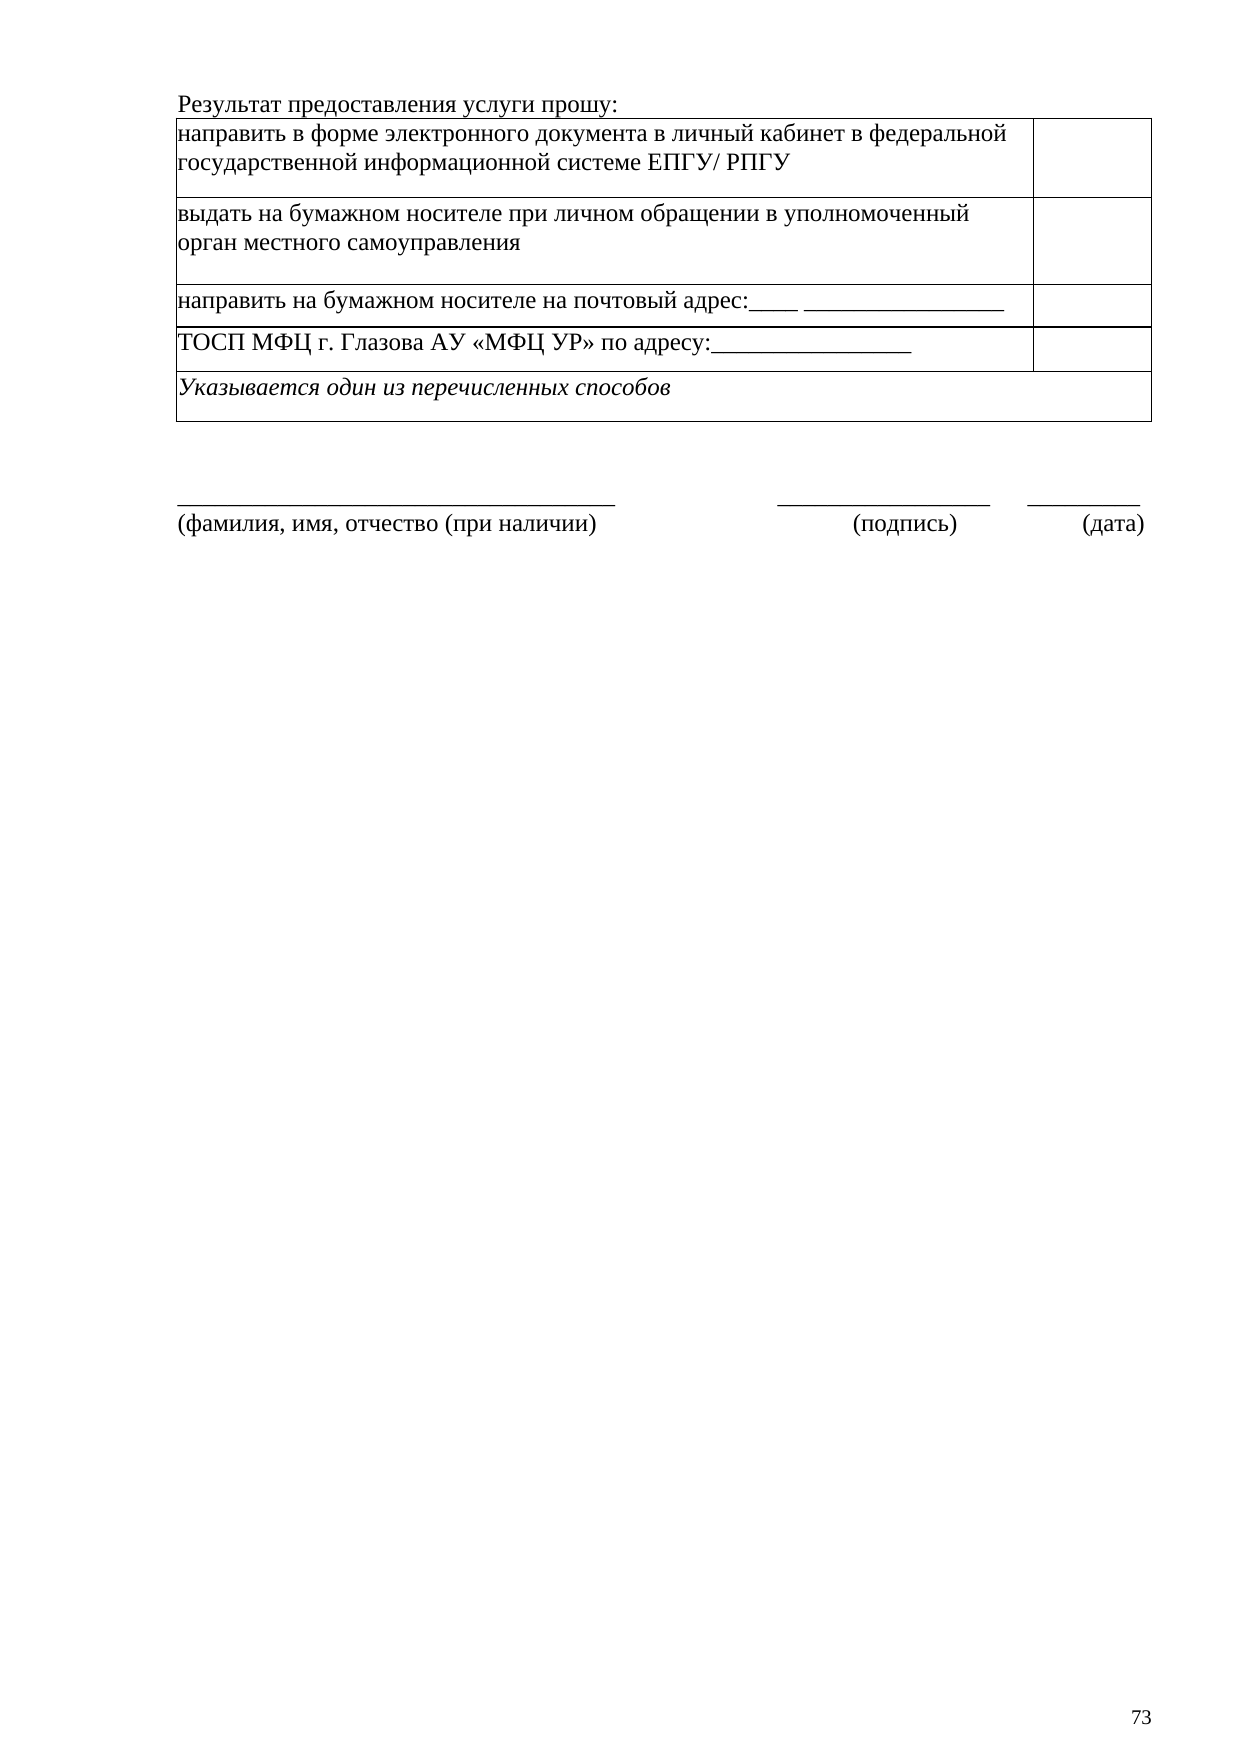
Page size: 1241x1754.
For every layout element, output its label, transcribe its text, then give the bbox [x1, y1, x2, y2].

table_cell [1034, 285, 1151, 326]
table_header направить в форме электронного документа в личный кабинет в федеральной государственной информационной системе ЕПГУ/ РПГУ [177, 119, 1033, 197]
table_cell Указывается один из перечисленных способов [177, 372, 1151, 421]
table_cell ТОСП МФЦ г. Глазова АУ «МФЦ УР» по адресу:________________ [177, 328, 1033, 371]
table_header [1034, 119, 1151, 197]
table_cell [1034, 198, 1151, 284]
text Результат предоставления услуги прошу: [177, 89, 1152, 117]
text ___________________________________ _________________ _________ [177, 480, 1152, 508]
table_cell направить на бумажном носителе на почтовый адрес: ________________ [177, 285, 1033, 326]
text (фамилия, имя, отчество (при наличии) (подпись) (дата) [177, 508, 1152, 537]
table_cell выдать на бумажном носителе при личном обращении в уполномоченный орган местного самоуправления [177, 198, 1033, 284]
table_cell [1034, 328, 1151, 371]
